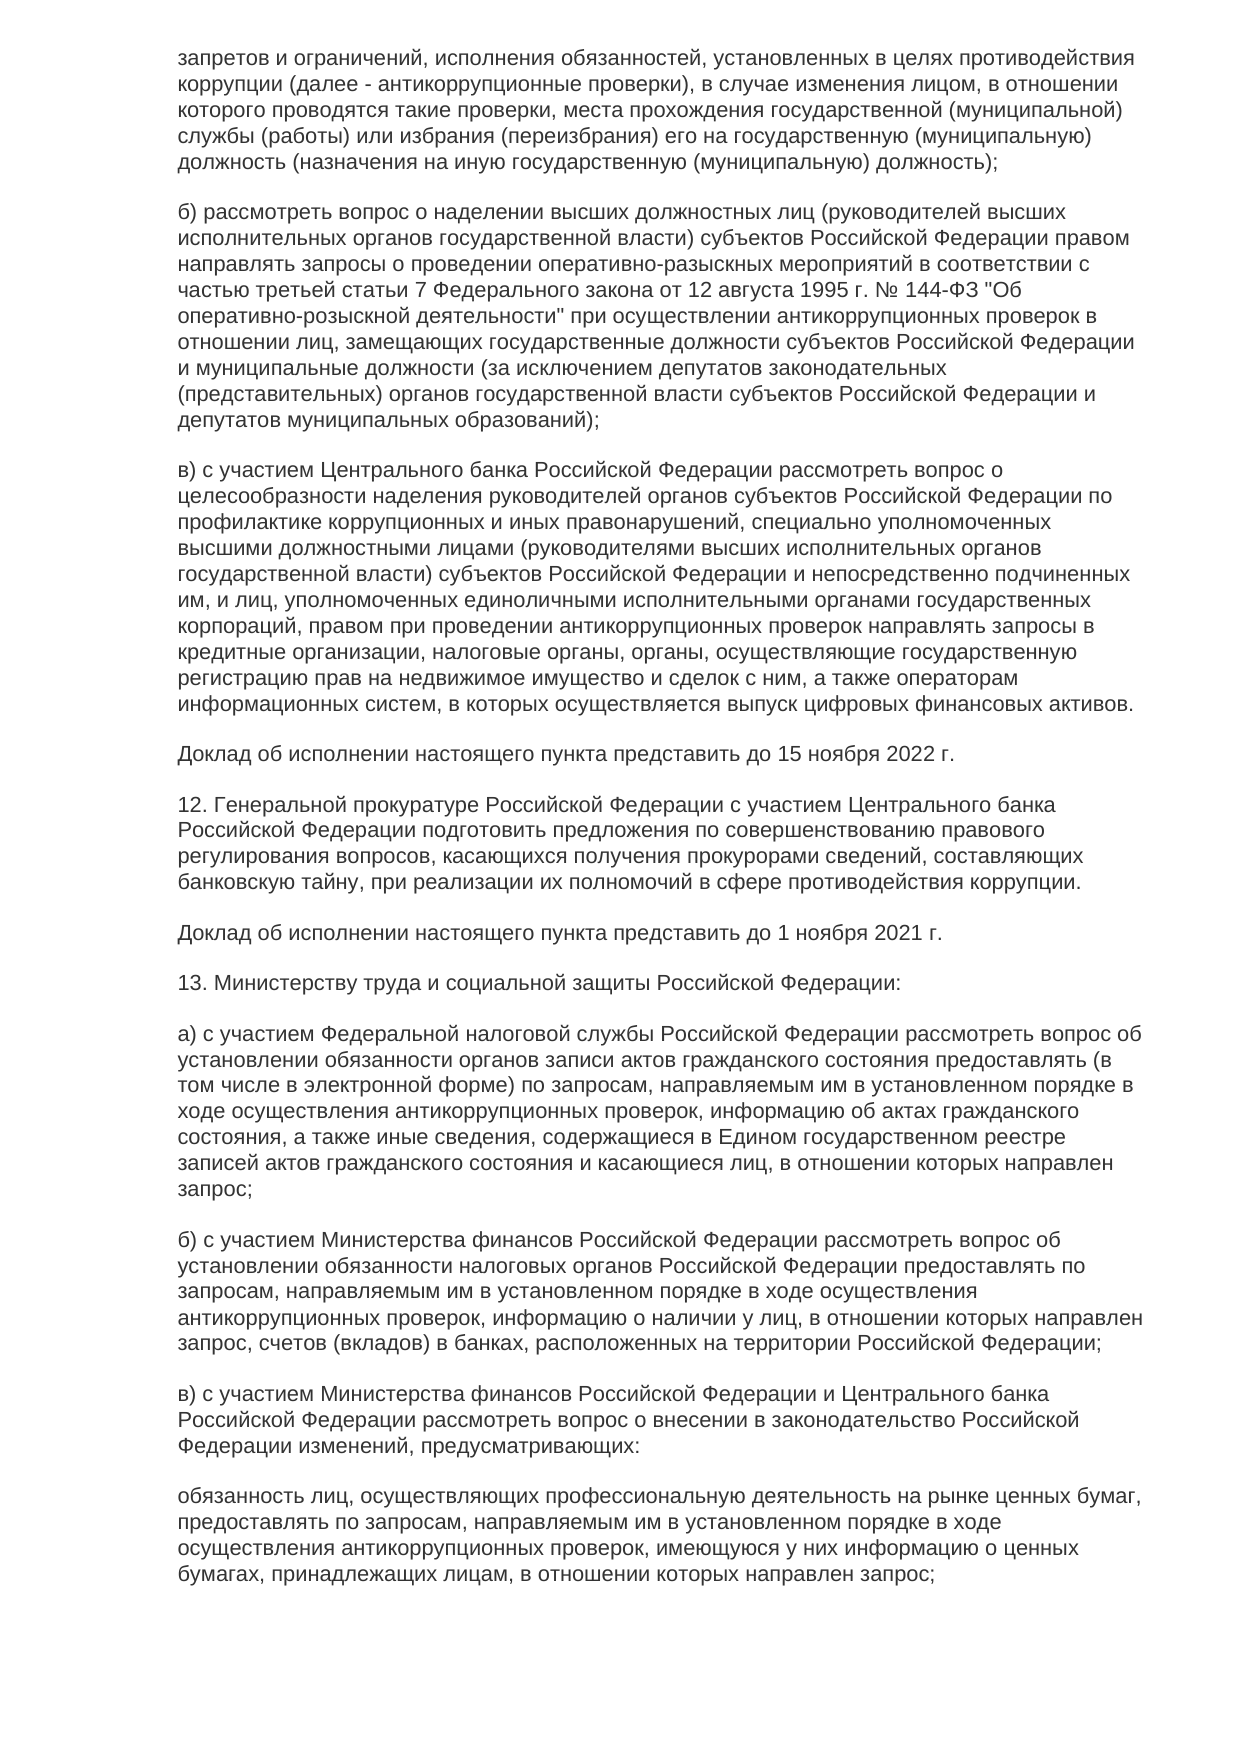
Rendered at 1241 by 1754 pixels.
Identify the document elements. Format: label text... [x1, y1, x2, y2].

text Доклад об исполнении настоящего пункта представить до 15 ноября 2022 г. [177, 740, 1152, 766]
text в) с участием Центрального банка Российской Федерации рассмотреть вопрос о целесообразности наделения руководителей органов субъектов Российской Федерации по профилактике коррупционных и иных правонарушений, специально уполномоченных высшими должностными лицами (руководителями высших исполнительных органов государственной власти) субъектов Российской Федерации и непосредственно подчиненных им, и лиц, уполномоченных единоличными исполнительными органами государственных корпораций, правом при проведении антикоррупционных проверок направлять запросы в кредитные организации, налоговые органы, органы, осуществляющие государственную регистрацию прав на недвижимое имущество и сделок с ним, а также операторам информационных систем, в которых осуществляется выпуск цифровых финансовых активов. [177, 456, 1152, 716]
text б) рассмотреть вопрос о наделении высших должностных лиц (руководителей высших исполнительных органов государственной власти) субъектов Российской Федерации правом направлять запросы о проведении оперативно-разыскных мероприятий в соответствии с частью третьей статьи 7 Федерального закона от 12 августа 1995 г. № 144-ФЗ "Об оперативно-розыскной деятельности" при осуществлении антикоррупционных проверок в отношении лиц, замещающих государственные должности субъектов Российской Федерации и муниципальные должности (за исключением депутатов законодательных (представительных) органов государственной власти субъектов Российской Федерации и депутатов муниципальных образований); [177, 198, 1152, 432]
text б) с участием Министерства финансов Российской Федерации рассмотреть вопрос об установлении обязанности налоговых органов Российской Федерации предоставлять по запросам, направляемым им в установленном порядке в ходе осуществления антикоррупционных проверок, информацию о наличии у лиц, в отношении которых направлен запрос, счетов (вкладов) в банках, расположенных на территории Российской Федерации; [177, 1226, 1152, 1356]
text в) с участием Министерства финансов Российской Федерации и Центрального банка Российской Федерации рассмотреть вопрос о внесении в законодательство Российской Федерации изменений, предусматривающих: [177, 1380, 1152, 1458]
text Доклад об исполнении настоящего пункта представить до 1 ноября 2021 г. [177, 919, 1152, 945]
text 13. Министерству труда и социальной защиты Российской Федерации: [177, 969, 1152, 995]
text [177, 44, 1152, 174]
text обязанность лиц, осуществляющих профессиональную деятельность на рынке ценных бумаг, предоставлять по запросам, направляемым им в установленном порядке в ходе осуществления антикоррупционных проверок, имеющуюся у них информацию о ценных бумагах, принадлежащих лицам, в отношении которых направлен запрос; [177, 1482, 1152, 1586]
text а) с участием Федеральной налоговой службы Российской Федерации рассмотреть вопрос об установлении обязанности органов записи актов гражданского состояния предоставлять (в том числе в электронной форме) по запросам, направляемым им в установленном порядке в ходе осуществления антикоррупционных проверок, информацию об актах гражданского состояния, а также иные сведения, содержащиеся в Едином государственном реестре записей актов гражданского состояния и касающиеся лиц, в отношении которых направлен запрос; [177, 1020, 1152, 1201]
text 12. Генеральной прокуратуре Российской Федерации с участием Центрального банка Российской Федерации подготовить предложения по совершенствованию правового регулирования вопросов, касающихся получения прокурорами сведений, составляющих банковскую тайну, при реализации их полномочий в сфере противодействия коррупции. [177, 791, 1152, 894]
